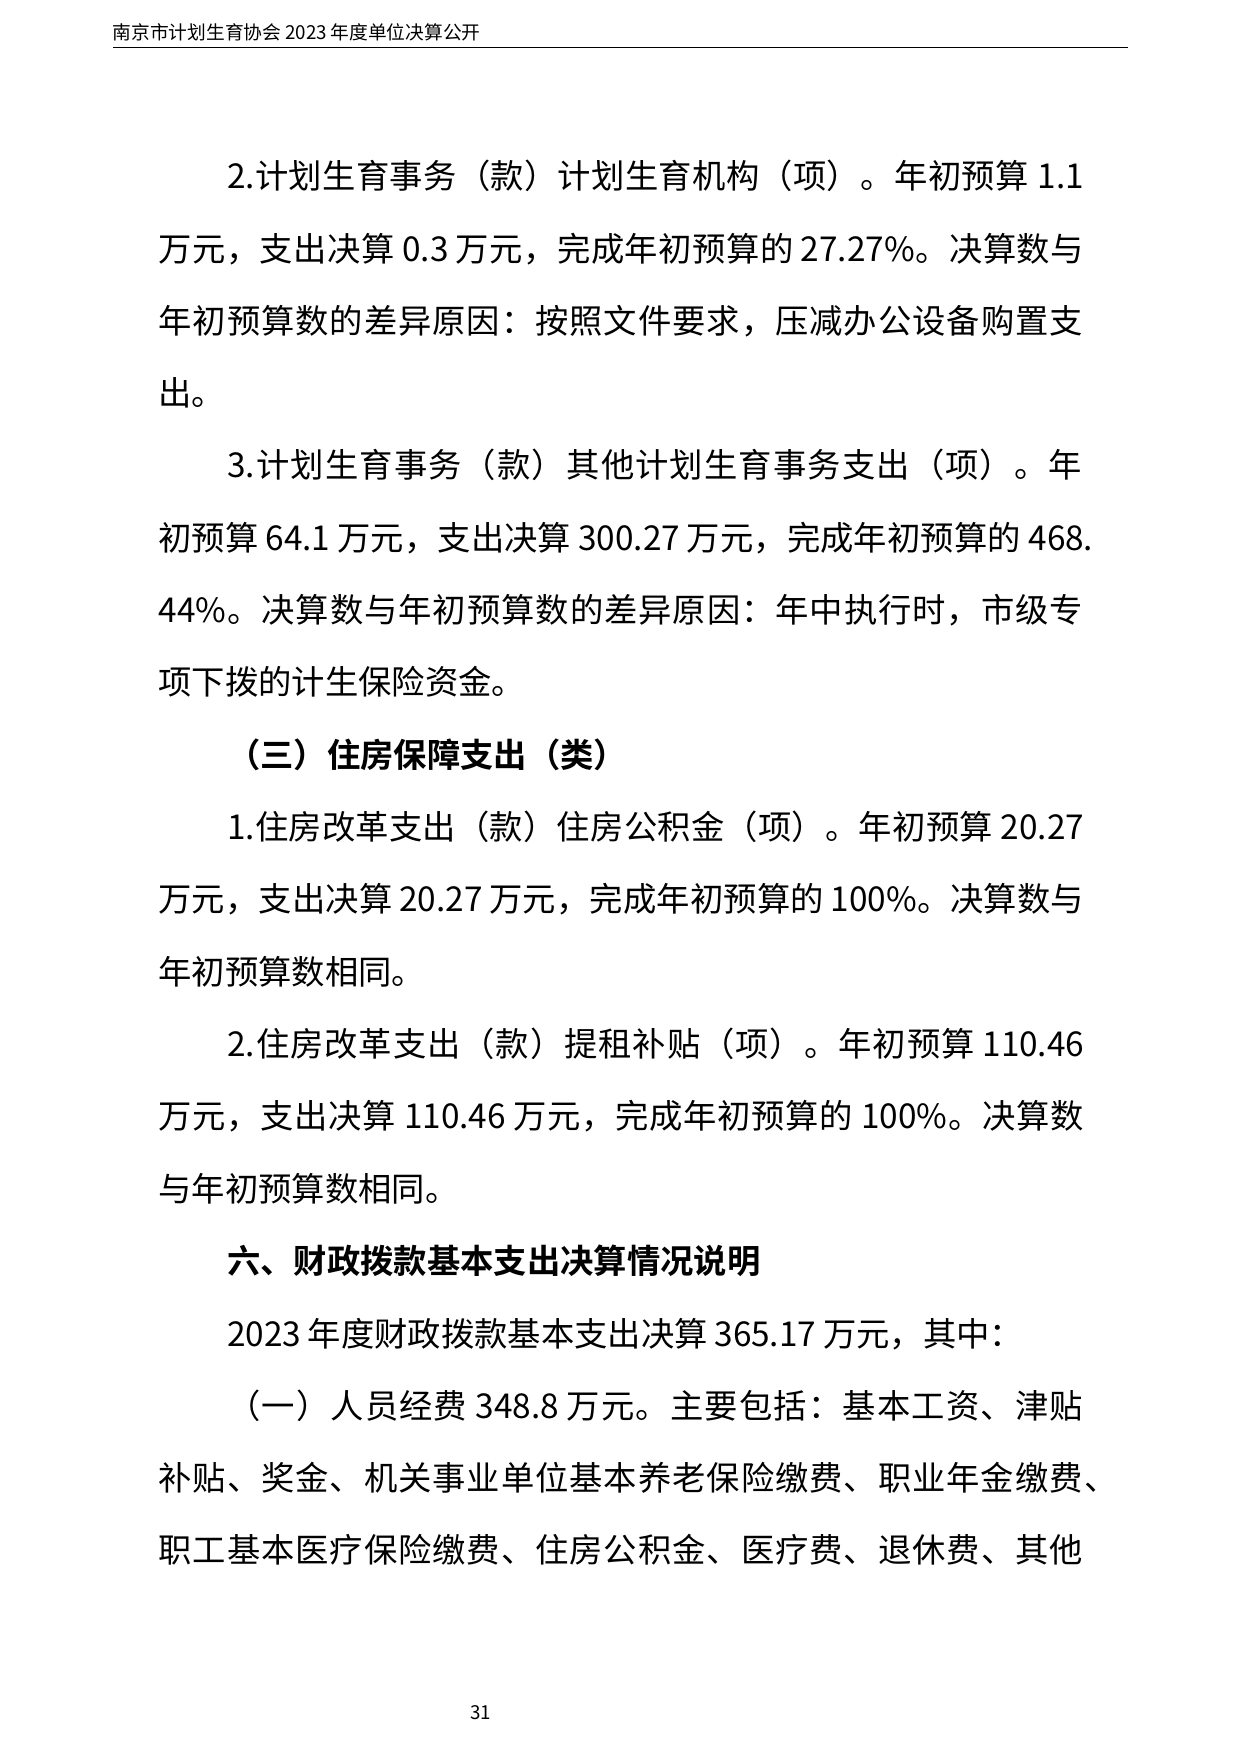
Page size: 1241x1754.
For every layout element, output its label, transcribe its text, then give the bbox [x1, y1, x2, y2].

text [158, 1380, 1084, 1572]
text （三）住房保障支出（类） [158, 728, 1084, 777]
text 2023年度财政拨款基本支出决算365.17万元，其中： [158, 1307, 1084, 1356]
text 3.计划生育事务（款）其他计划生育事务支出（项）。年初预算64.1万元，支出决算300.27万元，完成年初预算的468.44%。决算数与年初预算数的差异原因：年中执行时，市级专项下拨的计生保险资金。 [158, 439, 1084, 704]
text 2.住房改革支出（款）提租补贴（项）。年初预算110.46万元，支出决算110.46万元，完成年初预算的100%。决算数与年初预算数相同。 [158, 1018, 1084, 1211]
text 1.住房改革支出（款）住房公积金（项）。年初预算20.27万元，支出决算20.27万元，完成年初预算的100%。决算数与年初预算数相同。 [158, 801, 1084, 994]
text 六、财政拨款基本支出决算情况说明 [158, 1235, 1084, 1283]
text 2.计划生育事务（款）计划生育机构（项）。年初预算1.1万元，支出决算0.3万元，完成年初预算的27.27%。决算数与年初预算数的差异原因：按照文件要求，压减办公设备购置支出。 [158, 150, 1084, 415]
